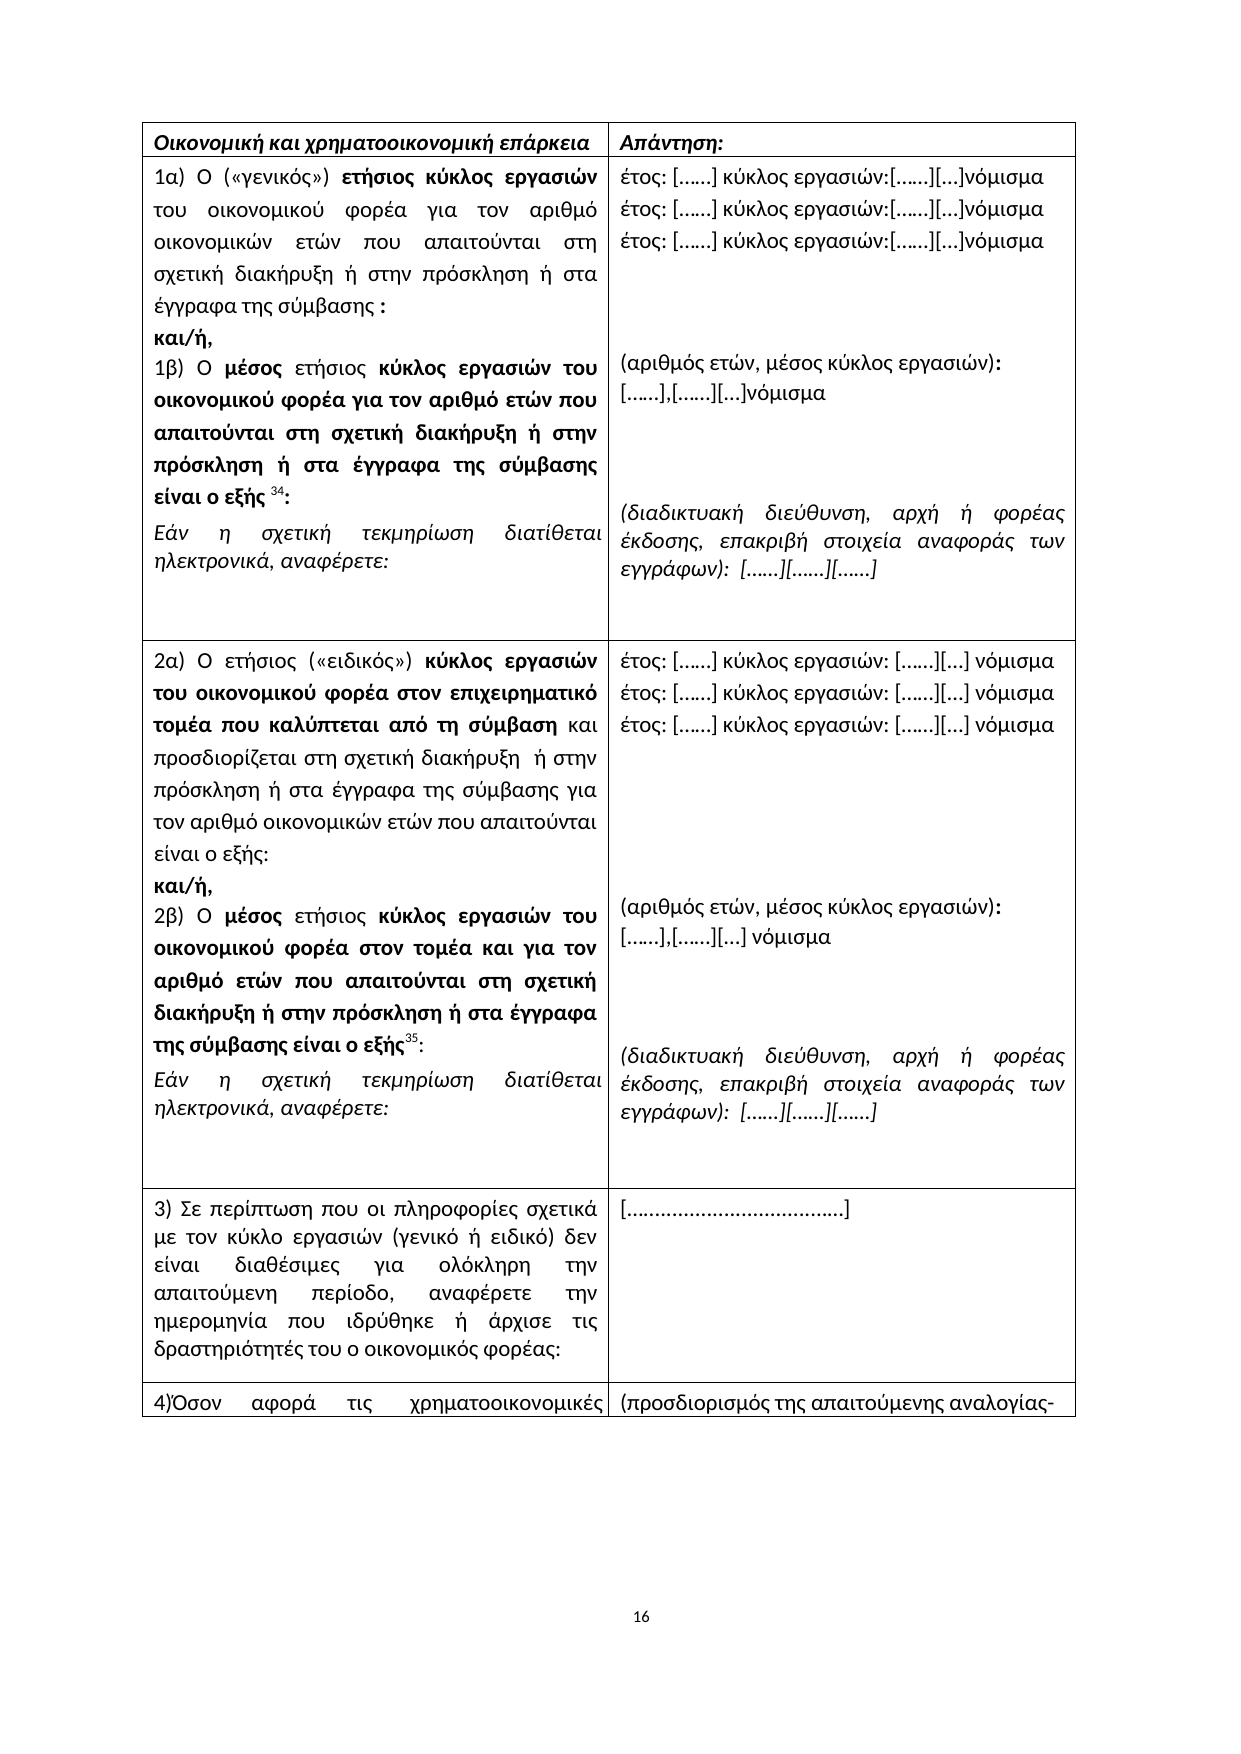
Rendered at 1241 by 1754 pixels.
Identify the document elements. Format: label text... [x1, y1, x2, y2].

table_header Οικονομική και χρηματοοικονομική επάρκεια [143, 123, 608, 156]
table_header Απάντηση: [609, 123, 1075, 156]
table_cell έτος: [……] κύκλος εργασιών:[……][…]νόμισμα έτος: [……] κύκλος εργασιών:[……][…]νόμισμα έτος: [……] κύκλος εργασιών:[……][…]νόμισμα (αριθμός ετών, μέσος κύκλος εργασιών): [……],[……][…]νόμισμα (διαδικτυακή διεύθυνση, αρχή ή φορέας έκδοσης, επακριβή στοιχεία αναφοράς των εγγράφων): [……][……][……] [609, 157, 1075, 640]
table_cell έτος: [……] κύκλος εργασιών: [……][…] νόμισμα έτος: [……] κύκλος εργασιών: [……][…] νόμισμα έτος: [……] κύκλος εργασιών: [……][…] νόμισμα (αριθμός ετών, μέσος κύκλος εργασιών): [……],[……][…] νόμισμα (διαδικτυακή διεύθυνση, αρχή ή φορέας έκδοσης, επακριβή στοιχεία αναφοράς των εγγράφων): [……][……][……] [609, 641, 1075, 1188]
table_cell 3) Σε περίπτωση που οι πληροφορίες σχετικά με τον κύκλο εργασιών (γενικό ή ειδικό) δεν είναι διαθέσιμες για ολόκληρη την απαιτούμενη περίοδο, αναφέρετε την ημερομηνία που ιδρύθηκε ή άρχισε τις δραστηριότητές του ο οικονομικός φορέας: [143, 1189, 608, 1382]
table_cell 1α) Ο («γενικός») ετήσιος κύκλος εργασιών του οικονομικού φορέα για τον αριθμό οικονομικών ετών που απαιτούνται στη σχετική διακήρυξη ή στην πρόσκληση ή στα έγγραφα της σύμβασης : και/ή, 1β) Ο μέσος ετήσιος κύκλος εργασιών του οικονομικού φορέα για τον αριθμό ετών που απαιτούνται στη σχετική διακήρυξη ή στην πρόσκληση ή στα έγγραφα της σύμβασης είναι ο εξής 34: Εάν η σχετική τεκμηρίωση διατίθεται ηλεκτρονικά, αναφέρετε: [143, 157, 608, 640]
table_cell 2α) Ο ετήσιος («ειδικός») κύκλος εργασιών του οικονομικού φορέα στον επιχειρηματικό τομέα που καλύπτεται από τη σύμβαση και προσδιορίζεται στη σχετική διακήρυξη ή στην πρόσκληση ή στα έγγραφα της σύμβασης για τον αριθμό οικονομικών ετών που απαιτούνται είναι ο εξής: και/ή, 2β) Ο μέσος ετήσιος κύκλος εργασιών του οικονομικού φορέα στον τομέα και για τον αριθμό ετών που απαιτούνται στη σχετική διακήρυξη ή στην πρόσκληση ή στα έγγραφα της σύμβασης είναι ο εξής35: Εάν η σχετική τεκμηρίωση διατίθεται ηλεκτρονικά, αναφέρετε: [143, 641, 608, 1188]
table_cell […................................…] [609, 1189, 1075, 1382]
table_cell 4)Όσον αφορά τις χρηματοοικονομικές [143, 1383, 608, 1416]
table_cell (προσδιορισμός της απαιτούμενης αναλογίας- [609, 1383, 1075, 1416]
